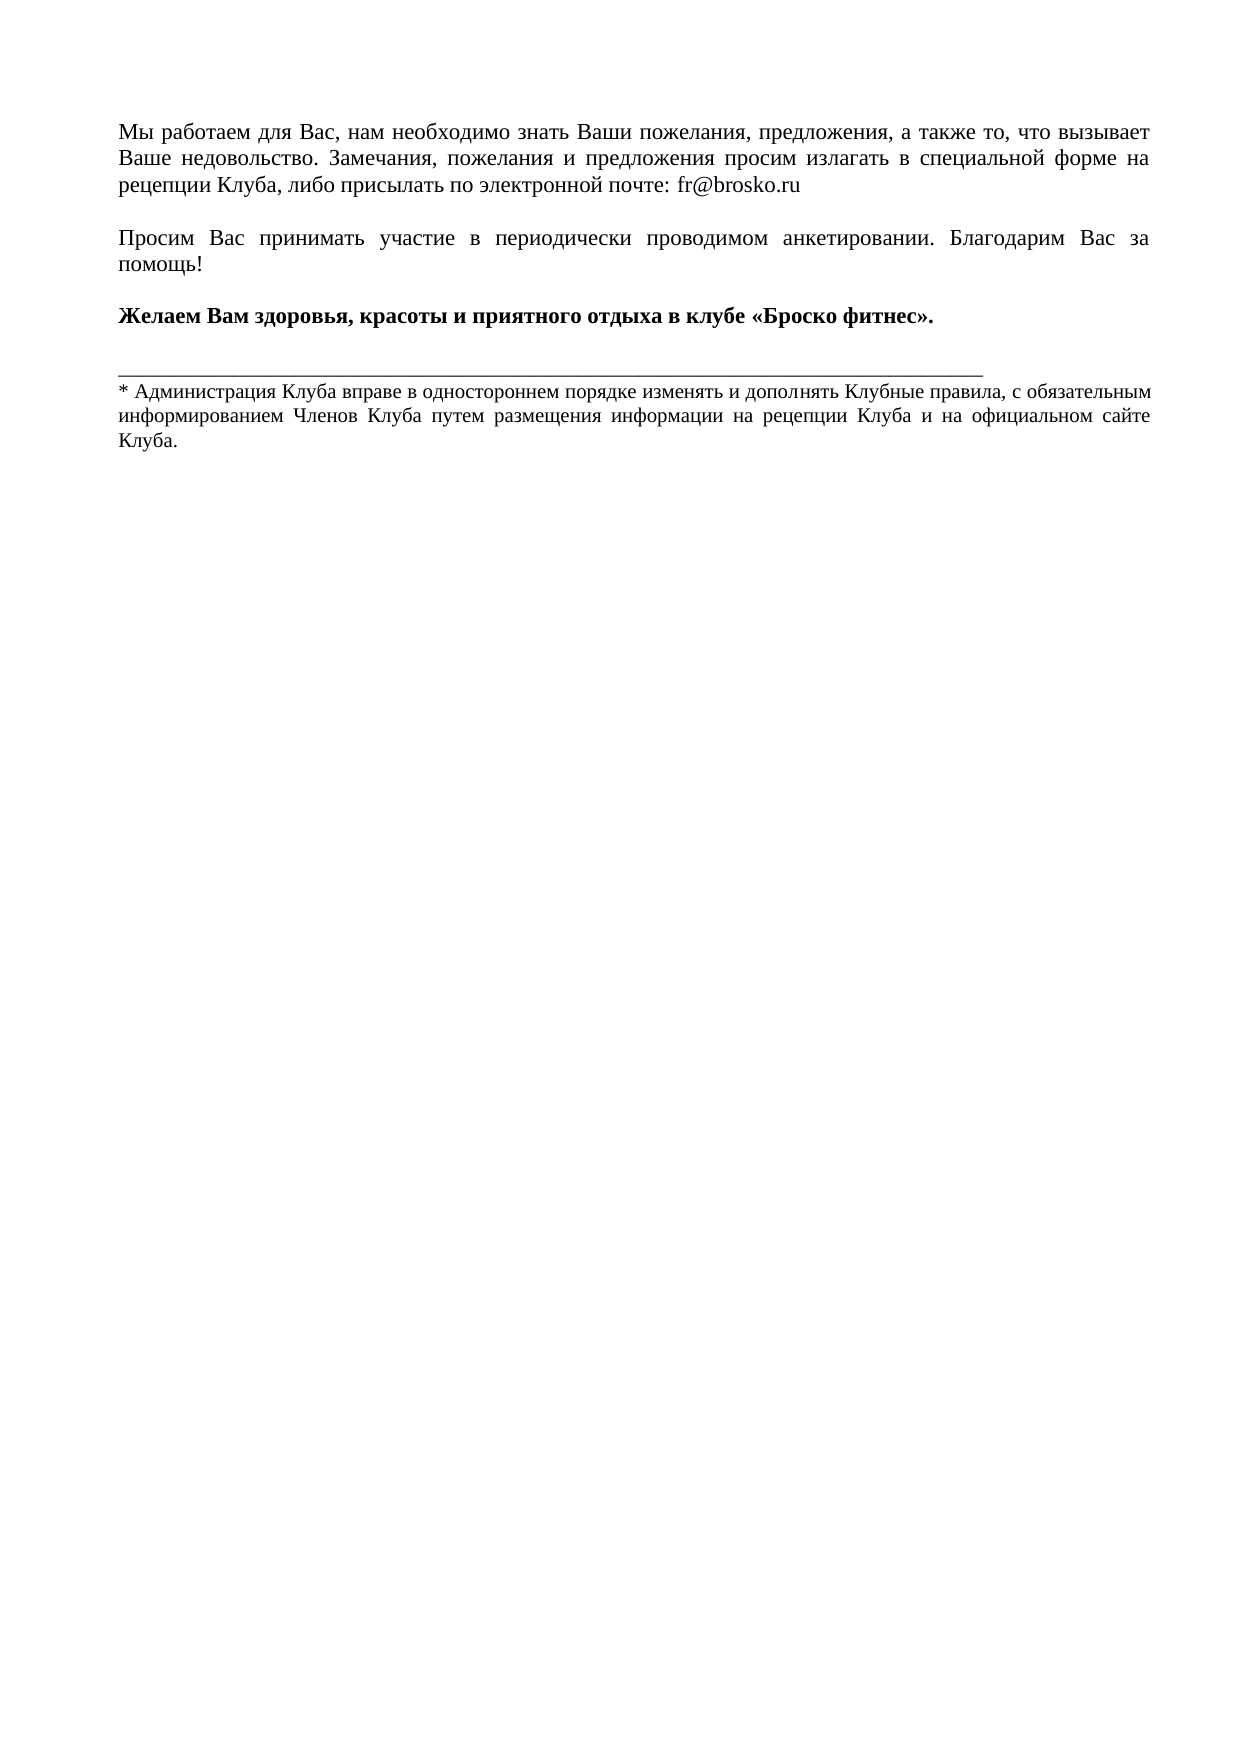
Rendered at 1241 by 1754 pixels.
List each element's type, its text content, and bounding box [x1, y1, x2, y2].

text ___________________________________________________________________________________ [118, 355, 1152, 379]
text * Администрация Клуба вправе в одностороннем порядке изменять и дополнять Клубные правила, с обязательным информированием Членов Клуба путем размещения информации на рецепции Клуба и на официальном сайте Клуба. [118, 379, 1152, 452]
text Мы работаем для Вас, нам необходимо знать Ваши пожелания, предложения, а также то, что вызывает Ваше недовольство. Замечания, пожелания и предложения просим излагать в специальной форме на рецепции Клуба, либо присылать по электронной почте: fr@brosko.ru [118, 118, 1152, 197]
text Просим Вас принимать участие в периодически проводимом анкетировании. Благодарим Вас за помощь! [118, 223, 1152, 276]
text Желаем Вам здоровья, красоты и приятного отдыха в клубе «Броско фитнес». [118, 303, 1152, 329]
